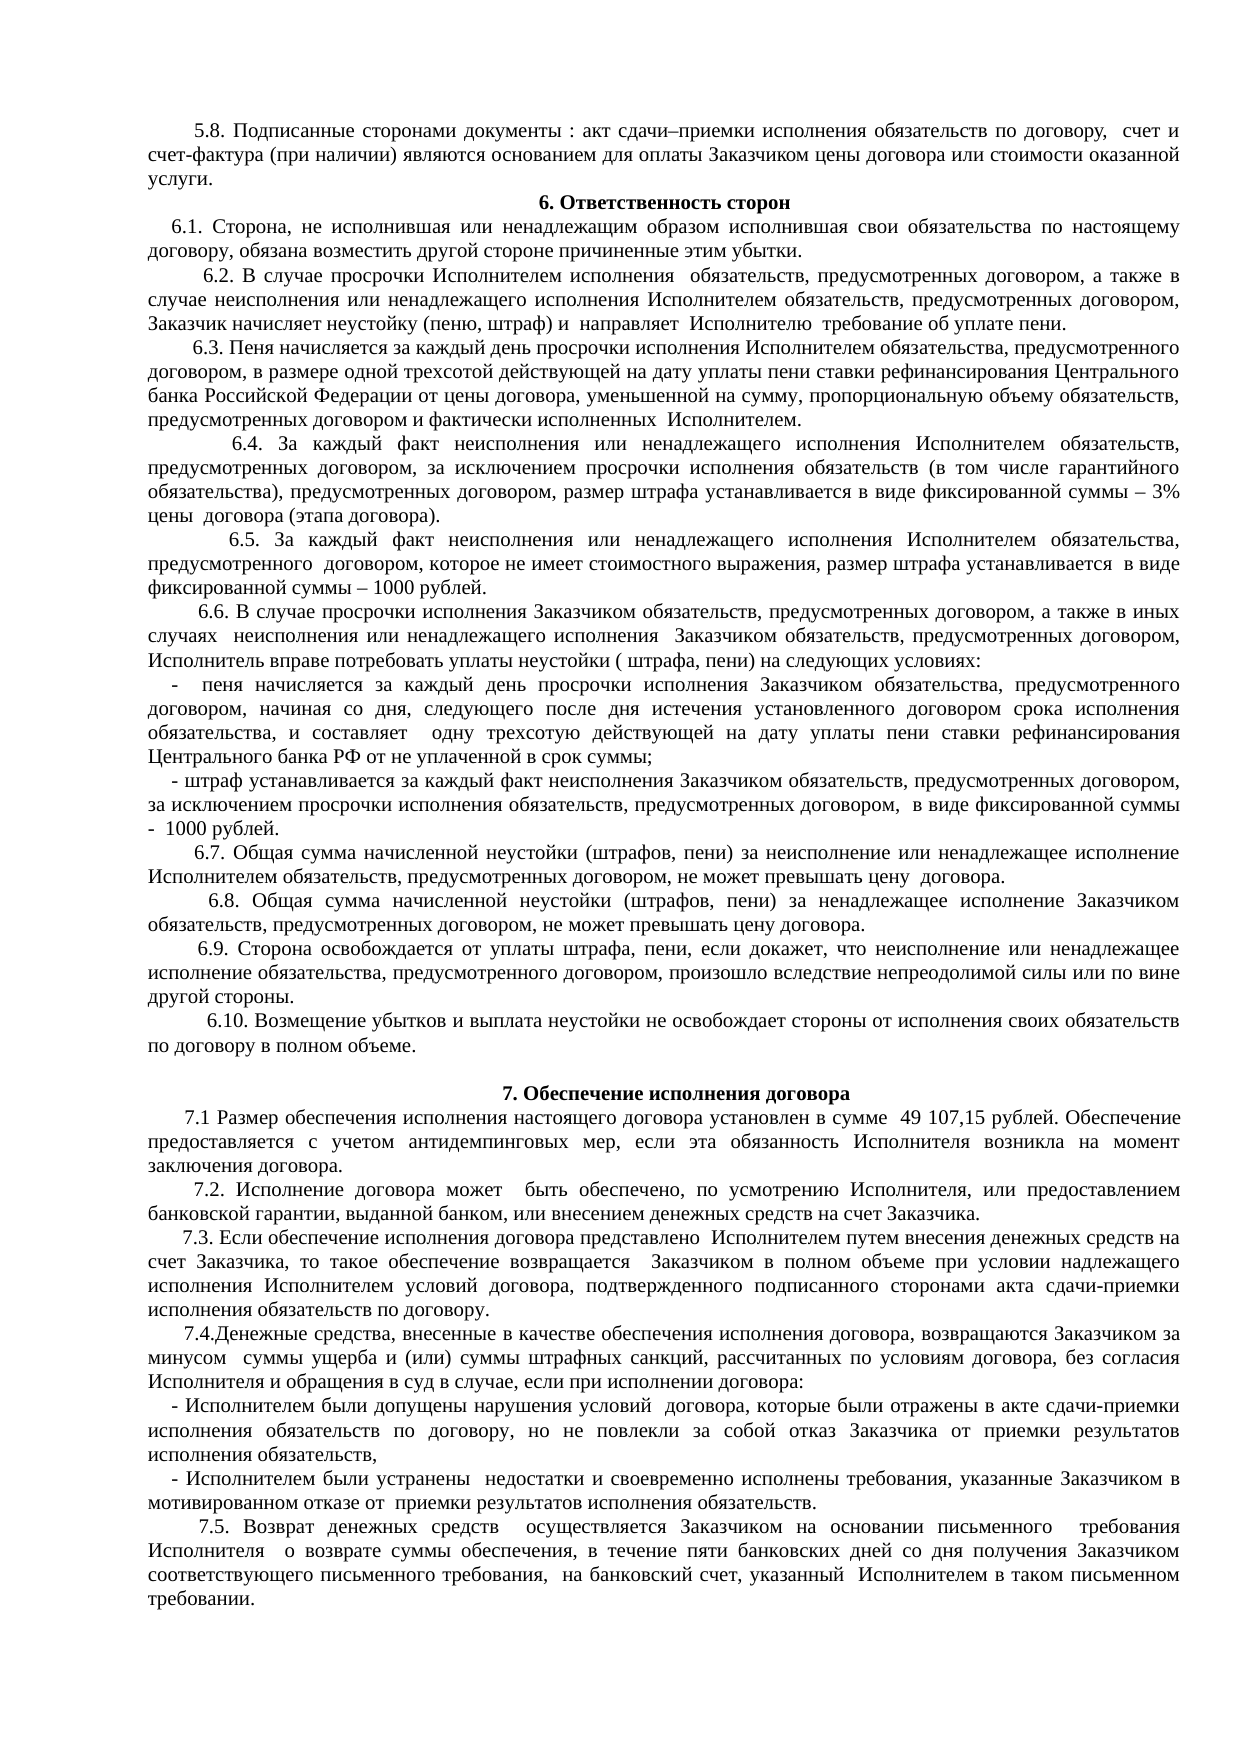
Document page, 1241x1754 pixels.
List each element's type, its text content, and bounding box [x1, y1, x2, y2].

text 6.10. Возмещение убытков и выплата неустойки не освобождает стороны от исполнения своих обязательств по договору в полном объеме. [148, 1008, 1181, 1057]
text 6.8. Общая сумма начисленной неустойки (штрафов, пени) за ненадлежащее исполнение Заказчиком обязательств, предусмотренных договором, не может превышать цену договора. [148, 888, 1181, 936]
text 7.1 Размер обеспечения исполнения настоящего договора установлен в сумме 49 107,15 рублей. Обеспечение предоставляется с учетом антидемпинговых мер, если эта обязанность Исполнителя возникла на момент заключения договора. [148, 1105, 1181, 1177]
text 6.5. За каждый факт неисполнения или ненадлежащего исполнения Исполнителем обязательства, предусмотренного договором, которое не имеет стоимостного выражения, размер штрафа устанавливается в виде фиксированной суммы – 1000 рублей. [148, 527, 1181, 599]
text 7.4.Денежные средства, внесенные в качестве обеспечения исполнения договора, возвращаются Заказчиком за минусом суммы ущерба и (или) суммы штрафных санкций, рассчитанных по условиям договора, без согласия Исполнителя и обращения в суд в случае, если при исполнении договора: [148, 1321, 1181, 1393]
text 7.5. Возврат денежных средств осуществляется Заказчиком на основании письменного требования Исполнителя о возврате суммы обеспечения, в течение пяти банковских дней со дня получения Заказчиком соответствующего письменного требования, на банковский счет, указанный Исполнителем в таком письменном требовании. [148, 1514, 1181, 1610]
text 7. Обеспечение исполнения договора [148, 1081, 1181, 1105]
text 6.9. Сторона освобождается от уплаты штрафа, пени, если докажет, что неисполнение или ненадлежащее исполнение обязательства, предусмотренного договором, произошло вследствие непреодолимой силы или по вине другой стороны. [148, 936, 1181, 1008]
text 6.3. Пеня начисляется за каждый день просрочки исполнения Исполнителем обязательства, предусмотренного договором, в размере одной трехсотой действующей на дату уплаты пени ставки рефинансирования Центрального банка Российской Федерации от цены договора, уменьшенной на сумму, пропорциональную объему обязательств, предусмотренных договором и фактически исполненных Исполнителем. [148, 335, 1181, 431]
text - Исполнителем были устранены недостатки и своевременно исполнены требования, указанные Заказчиком в мотивированном отказе от приемки результатов исполнения обязательств. [148, 1466, 1181, 1514]
text - штраф устанавливается за каждый факт неисполнения Заказчиком обязательств, предусмотренных договором, за исключением просрочки исполнения обязательств, предусмотренных договором, в виде фиксированной суммы - 1000 рублей. [148, 768, 1181, 840]
text 6.4. За каждый факт неисполнения или ненадлежащего исполнения Исполнителем обязательств, предусмотренных договором, за исключением просрочки исполнения обязательств (в том числе гарантийного обязательства), предусмотренных договором, размер штрафа устанавливается в виде фиксированной суммы – 3% цены договора (этапа договора). [148, 431, 1181, 527]
text 5.8. Подписанные сторонами документы : акт сдачи–приемки исполнения обязательств по договору, счет и счет-фактура (при наличии) являются основанием для оплаты Заказчиком цены договора или стоимости оказанной услуги. [148, 118, 1181, 190]
text 6.6. В случае просрочки исполнения Заказчиком обязательств, предусмотренных договором, а также в иных случаях неисполнения или ненадлежащего исполнения Заказчиком обязательств, предусмотренных договором, Исполнитель вправе потребовать уплаты неустойки ( штрафа, пени) на следующих условиях: [148, 599, 1181, 672]
text - пеня начисляется за каждый день просрочки исполнения Заказчиком обязательства, предусмотренного договором, начиная со дня, следующего после дня истечения установленного договором срока исполнения обязательства, и составляет одну трехсотую действующей на дату уплаты пени ставки рефинансирования Центрального банка РФ от не уплаченной в срок суммы; [148, 672, 1181, 768]
text 7.3. Если обеспечение исполнения договора представлено Исполнителем путем внесения денежных средств на счет Заказчика, то такое обеспечение возвращается Заказчиком в полном объеме при условии надлежащего исполнения Исполнителем условий договора, подтвержденного подписанного сторонами акта сдачи-приемки исполнения обязательств по договору. [148, 1225, 1181, 1321]
text 6.2. В случае просрочки Исполнителем исполнения обязательств, предусмотренных договором, а также в случае неисполнения или ненадлежащего исполнения Исполнителем обязательств, предусмотренных договором, Заказчик начисляет неустойку (пеню, штраф) и направляет Исполнителю требование об уплате пени. [148, 262, 1181, 335]
text - Исполнителем были допущены нарушения условий договора, которые были отражены в акте сдачи-приемки исполнения обязательств по договору, но не повлекли за собой отказ Заказчика от приемки результатов исполнения обязательств, [148, 1393, 1181, 1466]
text 6. Ответственность сторон [148, 190, 1181, 214]
text 7.2. Исполнение договора может быть обеспечено, по усмотрению Исполнителя, или предоставлением банковской гарантии, выданной банком, или внесением денежных средств на счет Заказчика. [148, 1177, 1181, 1225]
text 6.1. Сторона, не исполнившая или ненадлежащим образом исполнившая свои обязательства по настоящему договору, обязана возместить другой стороне причиненные этим убытки. [148, 214, 1181, 262]
text 6.7. Общая сумма начисленной неустойки (штрафов, пени) за неисполнение или ненадлежащее исполнение Исполнителем обязательств, предусмотренных договором, не может превышать цену договора. [148, 840, 1181, 888]
